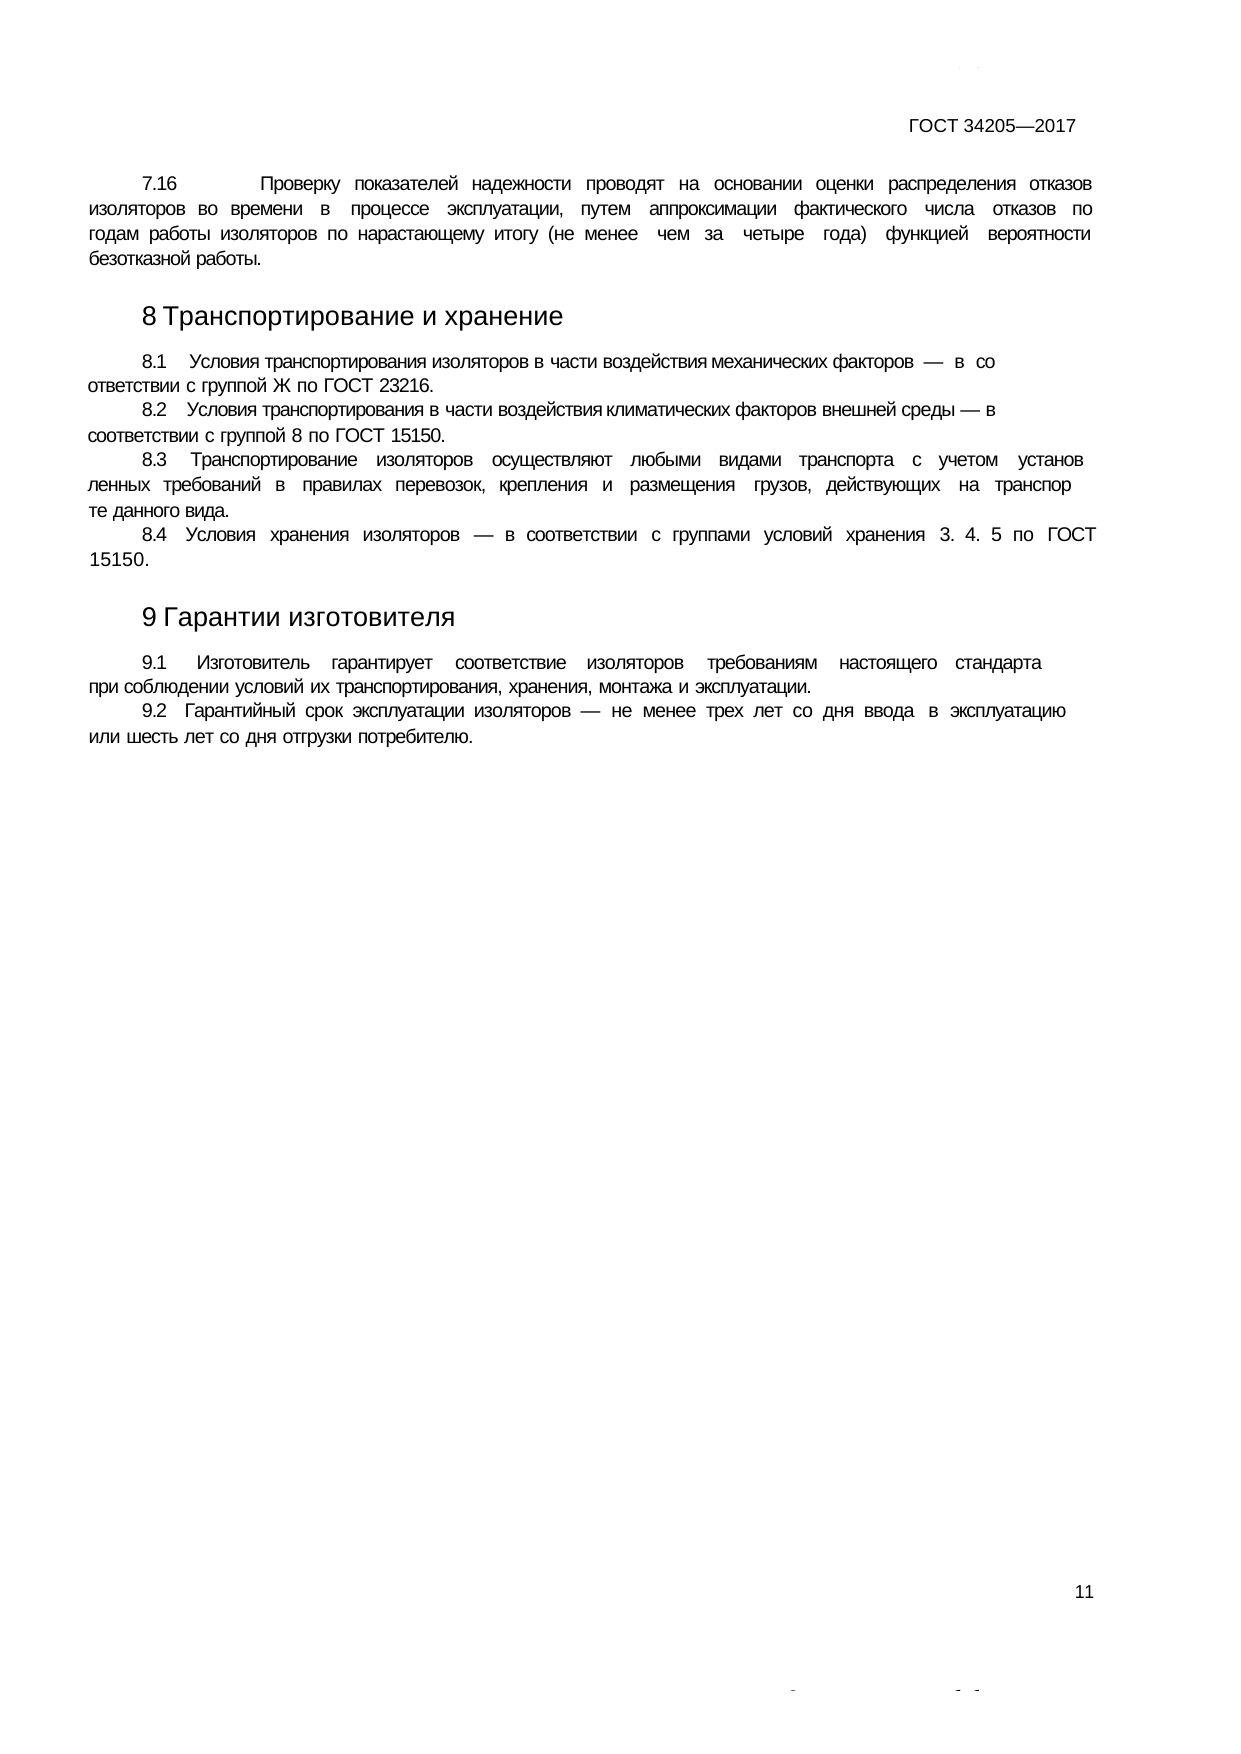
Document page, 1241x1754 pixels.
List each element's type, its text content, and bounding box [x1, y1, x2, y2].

text 11 [75, 1581, 1094, 1602]
list Условия транспортирования в части воздействия климатических факторов внешней среды — в соответствии с группой 8 по ГОСТ 15150. [87, 398, 1093, 447]
text ГОСТ 34205—2017 [75, 115, 1076, 137]
subtitle Гарантии изготовителя [142, 601, 1105, 632]
list Условия транспортирования изоляторов в части воздействия механических факторов — в со­ ответствии с группой Ж по ГОСТ 23216. [87, 350, 1087, 397]
list Транспортирование изоляторов осуществляют любыми видами транспорта с учетом установ­ [142, 450, 1105, 471]
list Условия хранения изоляторов — в соответствии с группами условий хранения 3. 4. 5 по ГОСТ [142, 525, 1105, 546]
text ленных требований в правилах перевозок, крепления и размещения грузов, действующих на транспор­ те данного вида. [87, 473, 1079, 522]
list Гарантийный срок эксплуатации изоляторов — не менее трех лет со дня ввода в эксплуатацию или шесть лет со дня отгрузки потребителю. [88, 699, 1092, 747]
list Изготовитель гарантирует соответствие изоляторов требованиям настоящего стандарта при соблюдении условий их транспортирования, хранения, монтажа и эксплуатации. [88, 651, 1093, 697]
list Проверку показателей надежности проводят на основании оценки распределения отказов изоляторов во времени в процессе эксплуатации, путем аппроксимации фактического числа отказов по годам работы изоляторов по нарастающему итогу (не менее чем за четыре года) функцией вероятности безотказной работы. [88, 172, 1093, 269]
subtitle Транспортирование и хранение [142, 300, 1105, 331]
text 15150. [89, 547, 1105, 570]
